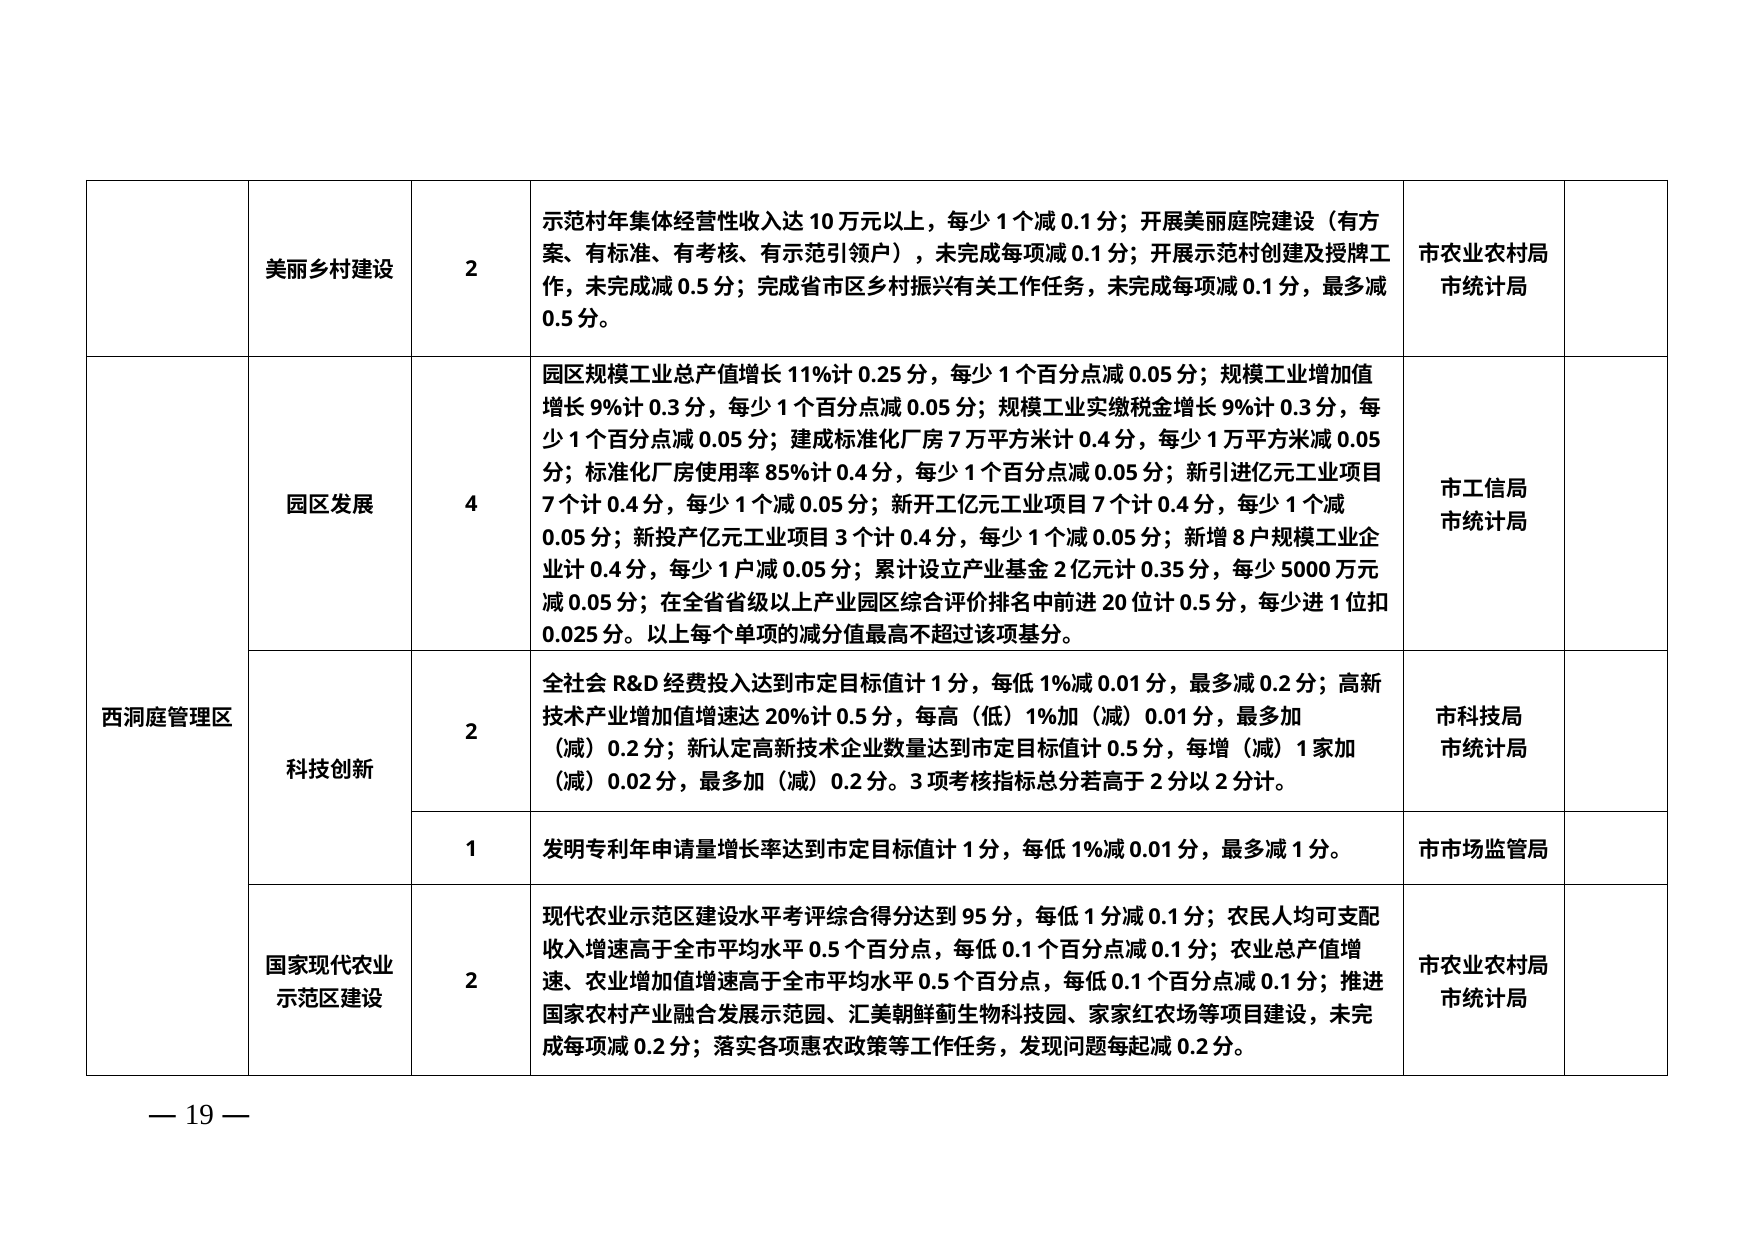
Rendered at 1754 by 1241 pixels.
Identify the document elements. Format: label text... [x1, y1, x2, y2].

table_cell 市农业农村局 市统计局 [1404, 181, 1564, 356]
table_cell 2 [412, 651, 530, 811]
table_cell 全社会R&D经费投入达到市定目标值计1分，每低1%减0.01分，最多减0.2分；高新技术产业增加值增速达20%计0.5分，每高（低）1%加（减）0.01分，最多加（减）0.2分；新认定高新技术企业数量达到市定目标值计0.5分，每增（减）1家加（减）0.02分，最多加（减）0.2分。3项考核指标总分若高于2分以2分计。 [531, 651, 1403, 811]
table_cell 发明专利年申请量增长率达到市定目标值计1分，每低1%减0.01分，最多减1分。 [531, 812, 1403, 884]
table_cell 市科技局 市统计局 [1404, 651, 1564, 811]
table_cell 园区发展 [249, 357, 411, 649]
table_cell 2 [412, 885, 530, 1075]
table_cell 国家现代农业示范区建设 [249, 885, 411, 1075]
table_cell 科技创新 [249, 651, 411, 884]
table_cell 1 [412, 812, 530, 884]
table_cell 示范村年集体经营性收入达10万元以上，每少1个减0.1分；开展美丽庭院建设（有方案、有标准、有考核、有示范引领户），未完成每项减0.1分；开展示范村创建及授牌工作，未完成减0.5分；完成省市区乡村振兴有关工作任务，未完成每项减0.1分，最多减0.5分。 [531, 181, 1403, 356]
table_cell 美丽乡村建设 [249, 181, 411, 356]
table_cell 现代农业示范区建设水平考评综合得分达到95分，每低1分减0.1分；农民人均可支配收入增速高于全市平均水平0.5个百分点，每低0.1个百分点减0.1分；农业总产值增速、农业增加值增速高于全市平均水平0.5个百分点，每低0.1个百分点减0.1分；推进国家农村产业融合发展示范园、汇美朝鲜蓟生物科技园、家家红农场等项目建设，未完成每项减0.2分；落实各项惠农政策等工作任务，发现问题每起减0.2分。 [531, 885, 1403, 1075]
table_cell [1565, 651, 1667, 811]
table_cell [1565, 812, 1667, 884]
table_cell 市农业农村局 市统计局 [1404, 885, 1564, 1075]
table_cell [1565, 357, 1667, 649]
table_cell [1565, 885, 1667, 1075]
table_cell 园区规模工业总产值增长11%计0.25分，每少1个百分点减0.05分；规模工业增加值增长9%计0.3分，每少1个百分点减0.05分；规模工业实缴税金增长9%计0.3分，每少1个百分点减0.05分；建成标准化厂房7万平方米计0.4分，每少1万平方米减0.05分；标准化厂房使用率85%计0.4分，每少1个百分点减0.05分；新引进亿元工业项目7个计0.4分，每少1个减0.05分；新开工亿元工业项目7个计0.4分，每少1个减0.05分；新投产亿元工业项目3个计0.4分，每少1个减0.05分；新增8户规模工业企业计0.4分，每少1户减0.05分；累计设立产业基金2亿元计0.35分，每少5000万元减0.05分；在全省省级以上产业园区综合评价排名中前进20位计0.5分，每少进1位扣0.025分。以上每个单项的减分值最高不超过该项基分。 [531, 357, 1403, 649]
table_cell 4 [412, 357, 530, 649]
table_cell 2 [412, 181, 530, 356]
table_cell 市工信局 市统计局 [1404, 357, 1564, 649]
table_cell 西洞庭管理区 [87, 357, 248, 1075]
table_cell [1565, 181, 1667, 356]
table_cell 市市场监管局 [1404, 812, 1564, 884]
